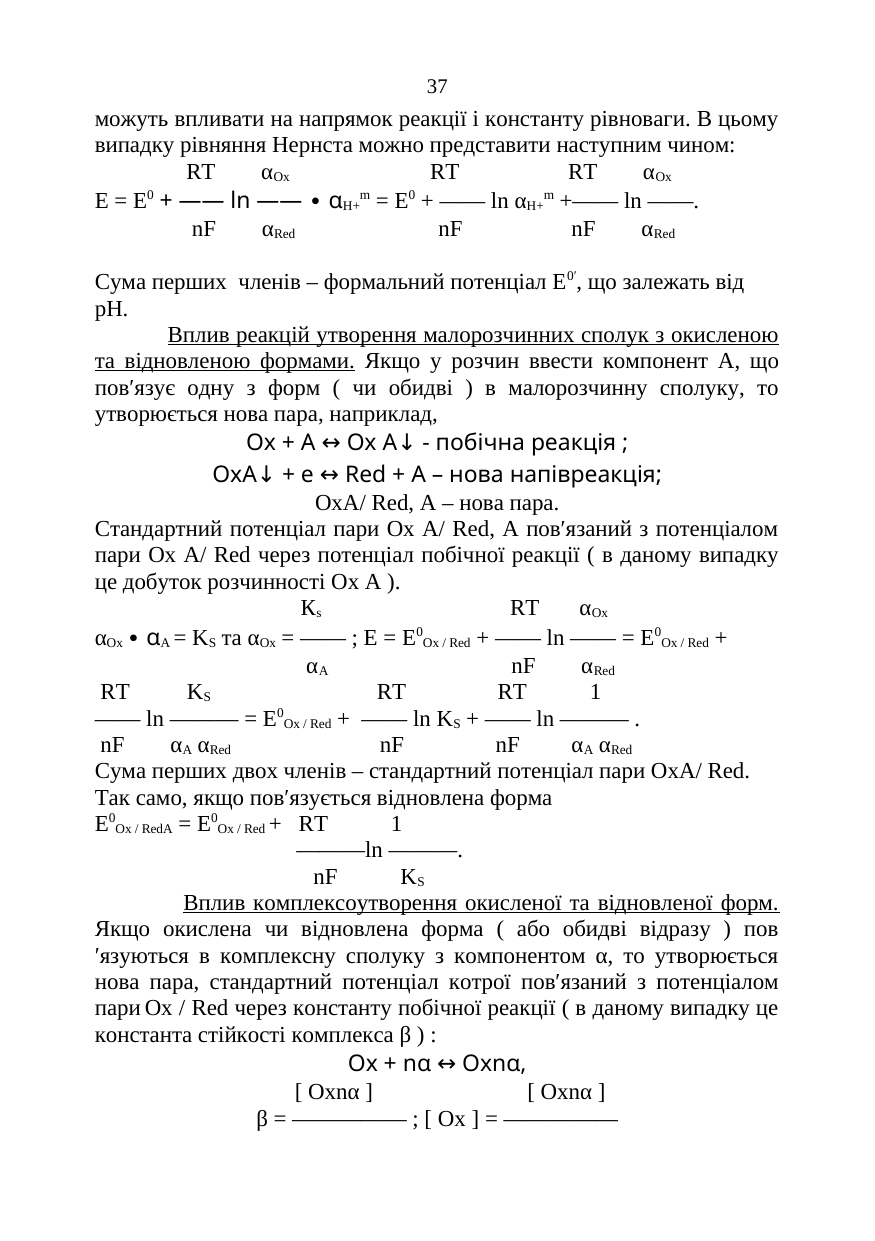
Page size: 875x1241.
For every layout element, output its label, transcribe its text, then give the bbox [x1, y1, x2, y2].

text nF αRed nF nF αRed [94, 216, 779, 242]
text Сума перших членів – формальний потенціал Е0′, що залежать від рН. [94, 268, 779, 321]
text RT KS RT RT 1 [94, 678, 779, 704]
text Ох + А ↔ Ох А↓ - побічна реакція ; [94, 426, 779, 458]
text Сума перших двох членів – стандартний потенціал пари ОхА/ Red. Так само, якщо пов′язується відновлена форма [94, 757, 779, 810]
text β = ————— ; [ Ох ] = ————— [94, 1105, 779, 1131]
text ———ln ———. [296, 836, 779, 863]
text ОхА↓ + е ↔ Red + А – нова напівреакція; [94, 458, 779, 489]
text Кs RT αОх [94, 594, 779, 621]
text αА nF αRed [94, 652, 779, 678]
text RT αОх RT RT αОх [94, 158, 779, 184]
text Е0Ох / RedА = Е0Ох / Red + RT 1 [94, 810, 779, 836]
text nF KS [296, 863, 779, 889]
text [ Охnα ] [ Охnα ] [94, 1078, 779, 1105]
text Е = Е0 + —— ln —— ∙ αН+m = Е0 + —— ln αН+m +—— ln ——. [94, 184, 779, 216]
text можуть впливати на напрямок реакції і константу рівноваги. В цьому випадку рівняння Нернста можно представити наступним чином: [94, 105, 779, 158]
text nF αА αRed nF nF αА αRed [94, 731, 779, 757]
text —— ln ——— = Е0Ох / Red + —— ln KS + —— ln ——— . [94, 704, 779, 731]
text αОх ∙ αА = KS та αОх = —— ; Е = Е0Ох / Red + —— ln —— = Е0Ох / Red + [94, 621, 779, 652]
text ОхА/ Red, А – нова пара. [94, 489, 779, 515]
text Стандартний потенціал пари Ох А/ Red, А пов′язаний з потенціалом пари Ох А/ Red через потенціал побічної реакції ( в даному випадку це добуток розчинності Ох А ). [94, 515, 779, 594]
text Ох + nα ↔ Охnα, [94, 1047, 779, 1078]
text Вплив комплексоутворення окисленої та відновленої форм. Якщо окислена чи відновлена форма ( або обидві відразу ) пов′язуються в комплексну сполуку з компонентом α, то утворюється нова пара, стандартний потенціал котрої пов′язаний з потенціалом пари Ох / Red через константу побічної реакції ( в даному випадку це константа стійкості комплекса β ) : [94, 889, 779, 1047]
text Вплив реакцій утворення малорозчинних сполук з окисленою та відновленою формами. Якщо у розчин ввести компонент А, що пов′язує одну з форм ( чи обидві ) в малорозчинну сполуку, то утворюється нова пара, наприклад, [94, 321, 779, 426]
